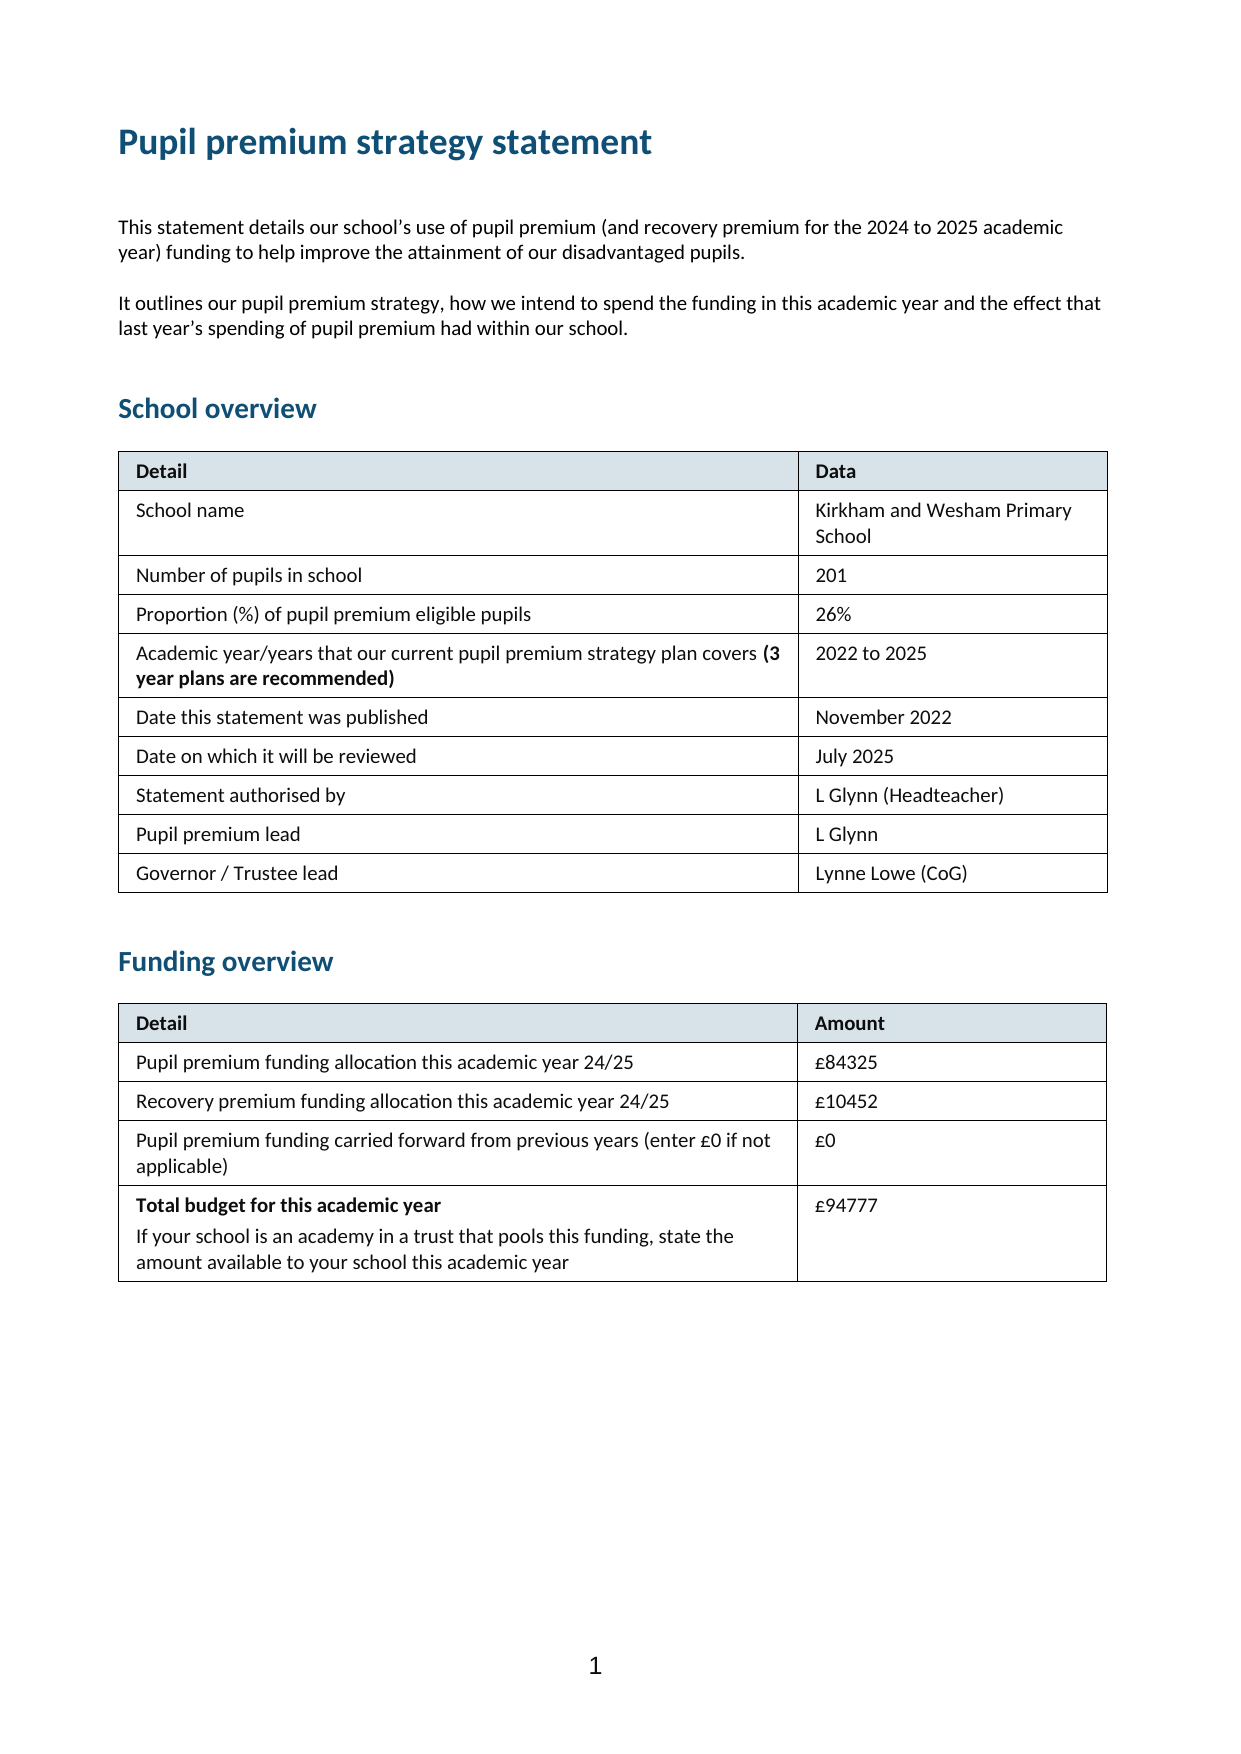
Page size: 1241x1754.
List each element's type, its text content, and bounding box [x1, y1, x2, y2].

subtitle School overview [118, 391, 1107, 426]
table_cell L Glynn [799, 815, 1107, 853]
table_cell July 2025 [799, 737, 1107, 775]
table_cell 26% [799, 595, 1107, 632]
table_cell Academic year/years that our current pupil premium strategy plan covers (3 year plans are recommended) [119, 634, 798, 697]
subtitle This statement details our school’s use of pupil premium (and recovery premium for the 2024 to 2025 academic year) funding to help improve the attainment of our disadvantaged pupils. [118, 214, 1107, 265]
table_cell School name [119, 491, 798, 554]
table_cell £84325 [798, 1043, 1106, 1081]
table_cell November 2022 [799, 698, 1107, 736]
table_cell £0 [798, 1121, 1106, 1184]
table_cell Date this statement was published [119, 698, 798, 736]
table_cell Proportion (%) of pupil premium eligible pupils [119, 595, 798, 632]
table_header Amount [798, 1004, 1106, 1042]
table_cell 2022 to 2025 [799, 634, 1107, 697]
table_header Detail [119, 452, 798, 490]
table_cell £94777 [798, 1186, 1106, 1281]
table_cell Total budget for this academic year If your school is an academy in a trust that pools this funding, state the amount available to your school this academic year [119, 1186, 797, 1281]
table_cell Date on which it will be reviewed [119, 737, 798, 775]
table_cell Recovery premium funding allocation this academic year 24/25 [119, 1082, 797, 1120]
subtitle It outlines our pupil premium strategy, how we intend to spend the funding in this academic year and the effect that last year’s spending of pupil premium had within our school. [118, 290, 1107, 341]
table_header Detail [119, 1004, 797, 1042]
table_cell Kirkham and Wesham Primary School [799, 491, 1107, 554]
table_cell Lynne Lowe (CoG) [799, 854, 1107, 892]
text Funding overview [118, 943, 1107, 978]
subtitle Pupil premium strategy statement [118, 118, 1107, 164]
table_cell L Glynn (Headteacher) [799, 776, 1107, 814]
table_cell Pupil premium lead [119, 815, 798, 853]
table_cell £10452 [798, 1082, 1106, 1120]
table_cell Pupil premium funding carried forward from previous years (enter £0 if not applicable) [119, 1121, 797, 1184]
table_cell 201 [799, 556, 1107, 593]
table_cell Governor / Trustee lead [119, 854, 798, 892]
table_cell Pupil premium funding allocation this academic year 24/25 [119, 1043, 797, 1081]
table_cell Statement authorised by [119, 776, 798, 814]
table_cell Number of pupils in school [119, 556, 798, 593]
table_header Data [799, 452, 1107, 490]
